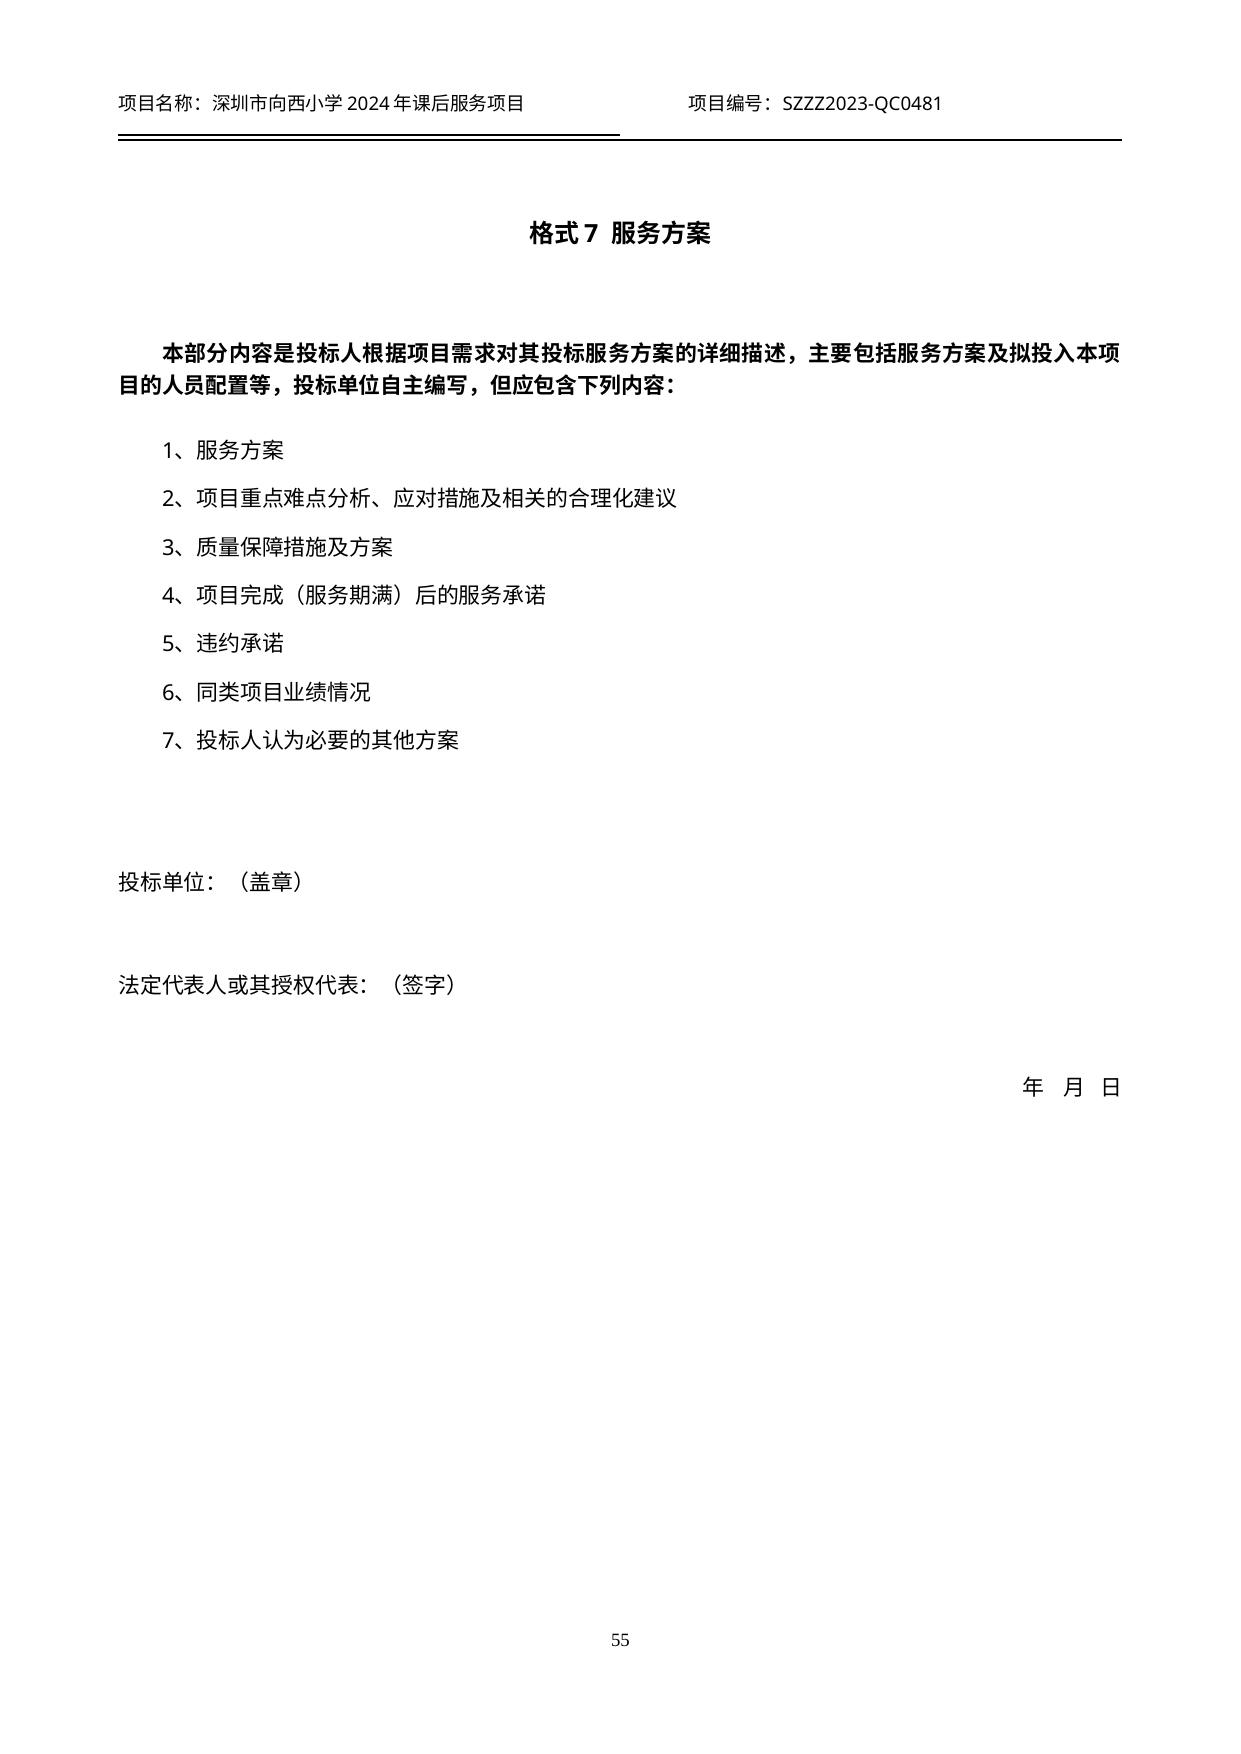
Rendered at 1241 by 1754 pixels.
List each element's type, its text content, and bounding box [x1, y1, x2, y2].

text 本部分内容是投标人根据项目需求对其投标服务方案的详细描述，主要包括服务方案及拟投入本项目的人员配置等，投标单位自主编写，但应包含下列内容： [118, 335, 1122, 400]
text 4、项目完成（服务期满）后的服务承诺 [118, 578, 1122, 610]
text 法定代表人或其授权代表：（签字） [118, 968, 1122, 999]
text 7、投标人认为必要的其他方案 [162, 723, 1122, 755]
text 3、质量保障措施及方案 [118, 529, 1122, 562]
subtitle 格式7 服务方案 [118, 199, 1122, 264]
text 投标单位：（盖章） [118, 865, 1122, 897]
text 年 月 日 [118, 1070, 1122, 1102]
text 2、项目重点难点分析、应对措施及相关的合理化建议 [118, 481, 1122, 513]
text 6、同类项目业绩情况 [118, 674, 1122, 707]
text 1、服务方案 [118, 433, 1122, 465]
text 5、违约承诺 [118, 626, 1122, 658]
